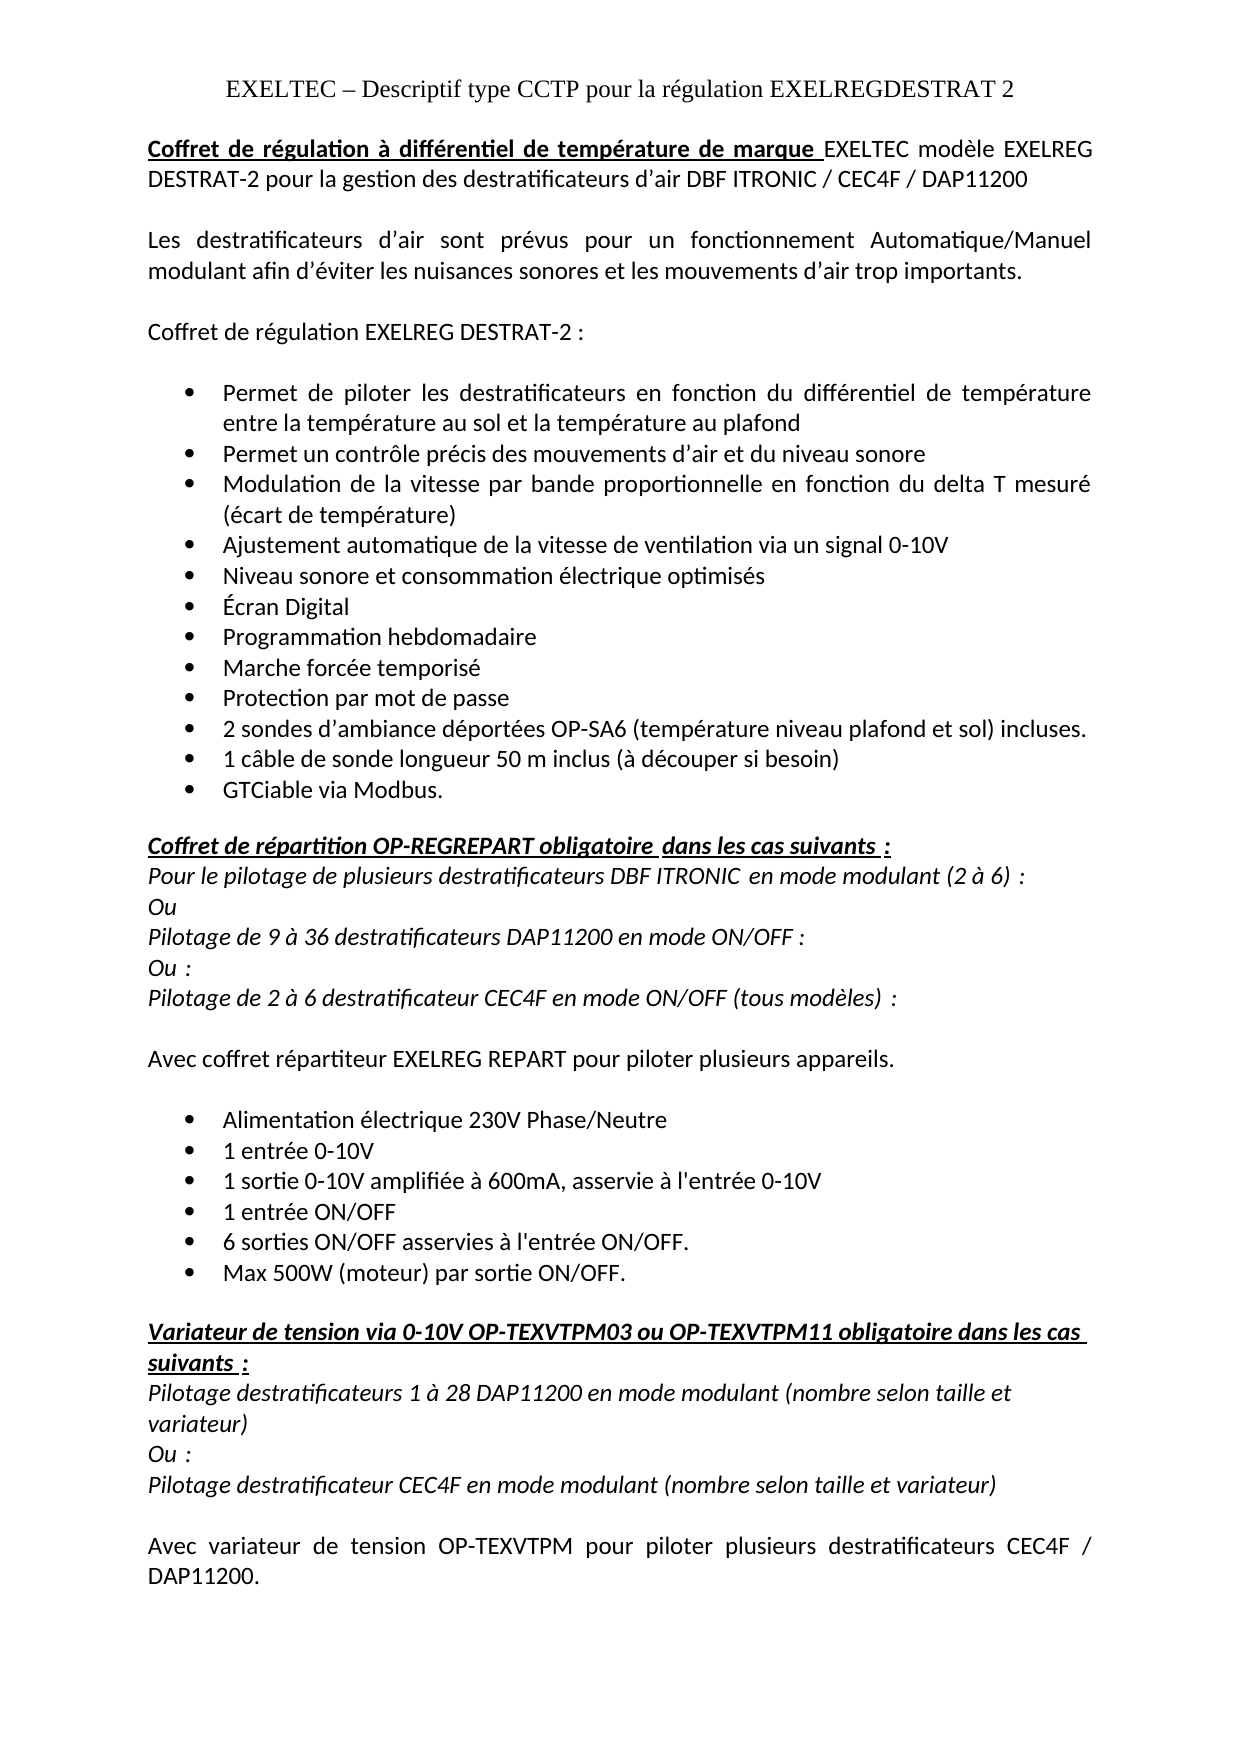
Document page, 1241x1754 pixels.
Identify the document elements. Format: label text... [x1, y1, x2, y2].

list Ajustement automatique de la vitesse de ventilation via un signal 0-10V [185, 530, 1093, 560]
list 6 sorties ON/OFF asservies à l'entrée ON/OFF. [185, 1227, 1093, 1257]
list GTCiable via Modbus. [185, 774, 1093, 804]
list Alimentation électrique 230V Phase/Neutre [185, 1104, 1093, 1135]
text Pilotage de 9 à 36 destratificateurs DAP11200 en mode ON/OFF : [148, 921, 1093, 952]
text Pour le pilotage de plusieurs destratificateurs DBF ITRONIC en mode modulant (2 à 6) : [148, 860, 1093, 891]
list Marche forcée temporisé [185, 652, 1093, 682]
text Pilotage de 2 à 6 destratificateur CEC4F en mode ON/OFF (tous modèles) : [148, 982, 1093, 1013]
text Avec coffret répartiteur EXELREG REPART pour piloter plusieurs appareils. [148, 1043, 1093, 1074]
text Ou : [148, 1438, 1093, 1469]
list 1 entrée 0-10V [185, 1135, 1093, 1166]
list Programmation hebdomadaire [185, 621, 1093, 652]
text Pilotage destratificateurs 1 à 28 DAP11200 en mode modulant (nombre selon taille et variateur) [148, 1377, 1093, 1438]
list 1 sortie 0-10V amplifiée à 600mA, asservie à l'entrée 0-10V [185, 1166, 1093, 1196]
text Ou [148, 891, 1093, 921]
list 2 sondes d’ambiance déportées OP-SA6 (température niveau plafond et sol) incluses. [185, 713, 1093, 743]
text Pilotage destratificateur CEC4F en mode modulant (nombre selon taille et variateur) [148, 1469, 1093, 1499]
list Protection par mot de passe [185, 682, 1093, 713]
list Max 500W (moteur) par sortie ON/OFF. [185, 1257, 1093, 1288]
text Variateur de tension via 0-10V OP-TEXVTPM03 ou OP-TEXVTPM11 obligatoire dans les cas suivants : [148, 1316, 1093, 1377]
list 1 câble de sonde longueur 50 m inclus (à découper si besoin) [185, 743, 1093, 774]
list Modulation de la vitesse par bande proportionnelle en fonction du delta T mesuré (écart de température) [185, 469, 1093, 530]
list Permet un contrôle précis des mouvements d’air et du niveau sonore [185, 438, 1093, 469]
text Ou : [148, 952, 1093, 982]
list Permet de piloter les destratificateurs en fonction du différentiel de température entre la température au sol et la température au plafond [185, 377, 1093, 438]
list Niveau sonore et consommation électrique optimisés [185, 560, 1093, 591]
list 1 entrée ON/OFF [185, 1196, 1093, 1227]
text Coffret de régulation à différentiel de température de marque EXELTEC modèle EXELREG DESTRAT-2 pour la gestion des destratificateurs d’air DBF ITRONIC / CEC4F / DAP11200 [148, 133, 1093, 194]
text Coffret de régulation EXELREG DESTRAT-2 : [148, 316, 1093, 347]
list Écran Digital [185, 591, 1093, 621]
text Avec variateur de tension OP-TEXVTPM pour piloter plusieurs destratificateurs CEC4F / DAP11200. [148, 1530, 1093, 1591]
text Coffret de répartition OP-REGREPART obligatoire dans les cas suivants : [148, 830, 1093, 860]
text Les destratificateurs d’air sont prévus pour un fonctionnement Automatique/Manuel modulant afin d’éviter les nuisances sonores et les mouvements d’air trop importants. [148, 224, 1093, 286]
